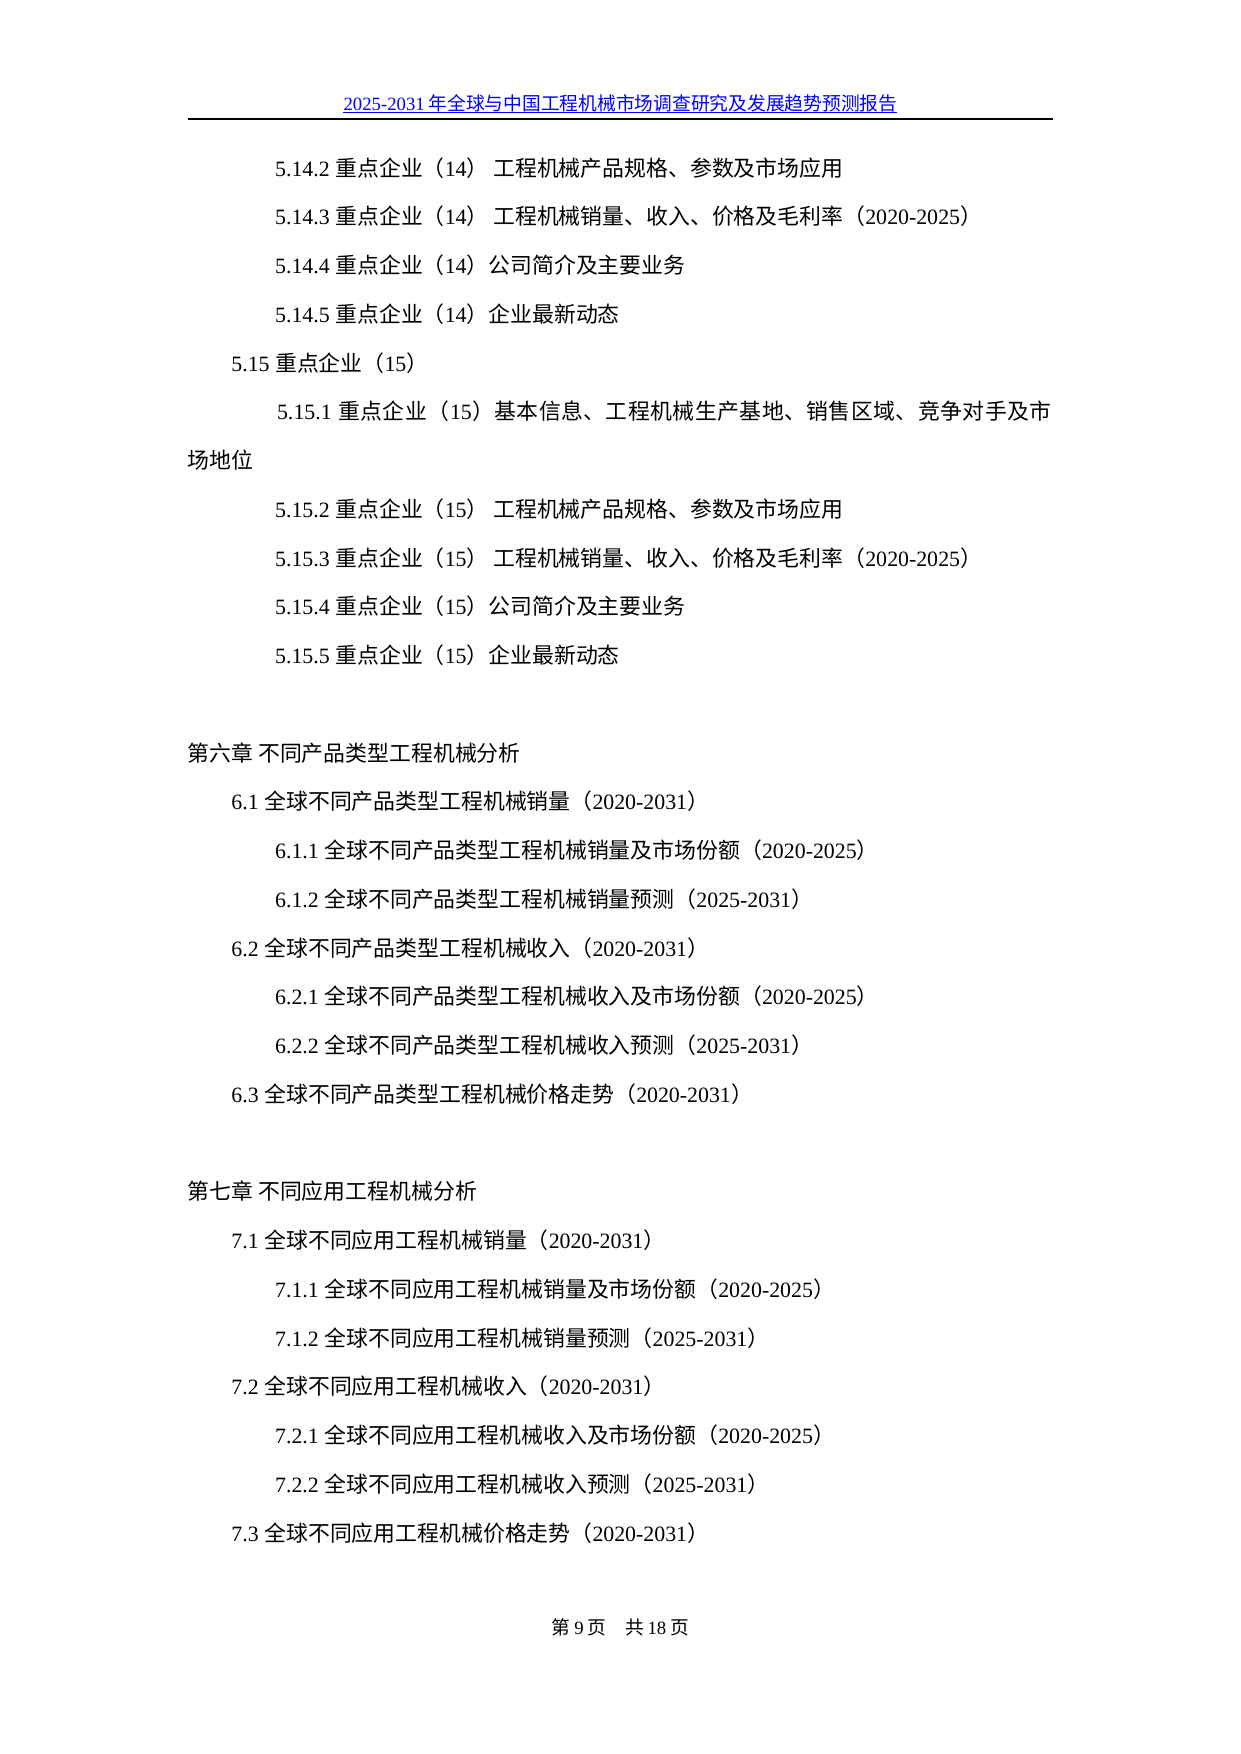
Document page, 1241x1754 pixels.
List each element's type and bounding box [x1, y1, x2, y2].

text [187, 150, 1053, 1548]
